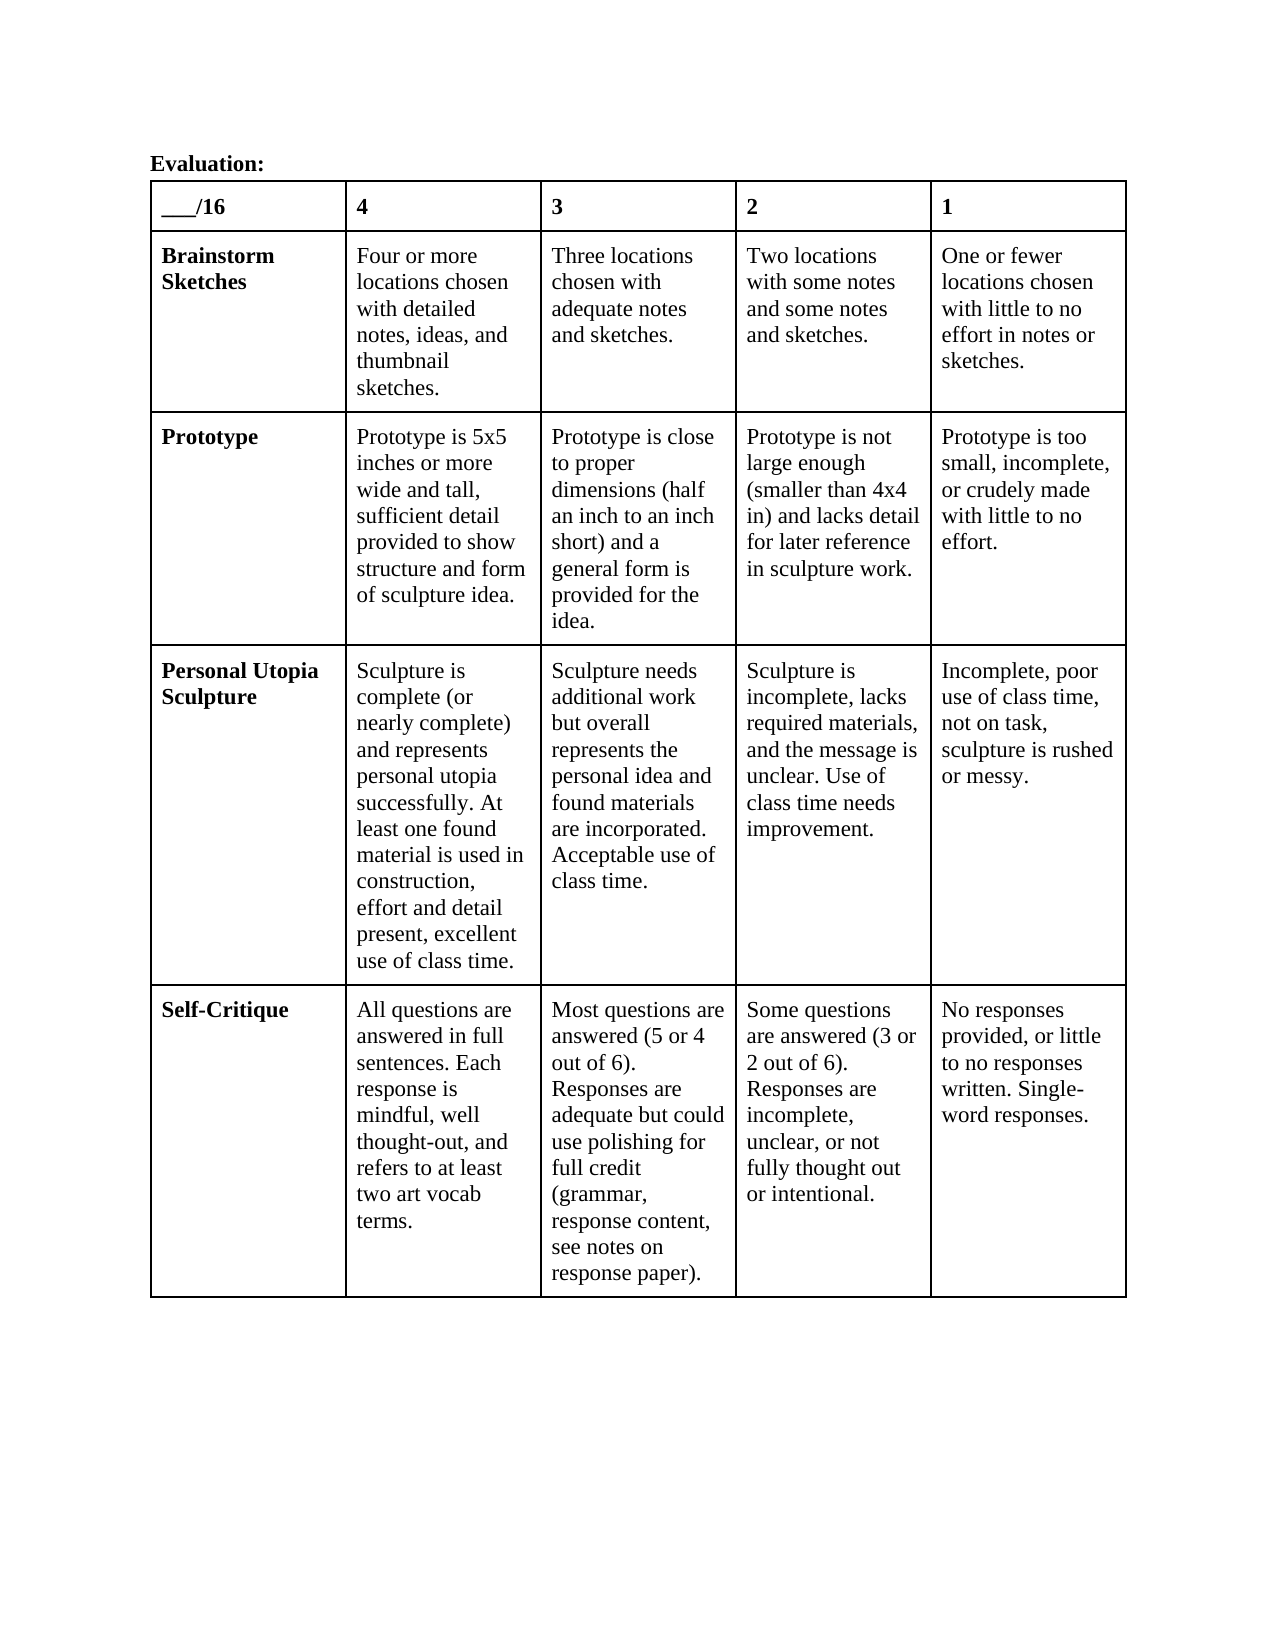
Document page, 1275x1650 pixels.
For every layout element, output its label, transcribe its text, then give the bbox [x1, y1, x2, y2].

table_cell Prototype [152, 413, 345, 644]
table_cell Personal Utopia Sculpture [152, 646, 345, 983]
table_cell Sculpture needs additional work but overall represents the personal idea and found materials are incorporated. Acceptable use of class time. [542, 646, 735, 983]
table_header 1 [932, 182, 1125, 229]
table_cell Self-Critique [152, 986, 345, 1296]
text Evaluation: [150, 150, 1125, 176]
table_cell Most questions are answered (5 or 4 out of 6). Responses are adequate but could use polishing for full credit (grammar, response content, see notes on response paper). [542, 986, 735, 1296]
table_cell Brainstorm Sketches [152, 232, 345, 411]
table_cell One or fewer locations chosen with little to no effort in notes or sketches. [932, 232, 1125, 411]
table_header ___/16 [152, 182, 345, 229]
table_cell Three locations chosen with adequate notes and sketches. [542, 232, 735, 411]
table_cell Prototype is not large enough (smaller than 4x4 in) and lacks detail for later reference in sculpture work. [737, 413, 930, 644]
table_cell Prototype is 5x5 inches or more wide and tall, sufficient detail provided to show structure and form of sculpture idea. [347, 413, 540, 644]
table_cell Four or more locations chosen with detailed notes, ideas, and thumbnail sketches. [347, 232, 540, 411]
table_header 4 [347, 182, 540, 229]
table_header 3 [542, 182, 735, 229]
table_cell All questions are answered in full sentences. Each response is mindful, well thought-out, and refers to at least two art vocab terms. [347, 986, 540, 1296]
table_cell Prototype is too small, incomplete, or crudely made with little to no effort. [932, 413, 1125, 644]
table_cell Sculpture is complete (or nearly complete) and represents personal utopia successfully. At least one found material is used in construction, effort and detail present, excellent use of class time. [347, 646, 540, 983]
table_cell Sculpture is incomplete, lacks required materials, and the message is unclear. Use of class time needs improvement. [737, 646, 930, 983]
table_cell Two locations with some notes and some notes and sketches. [737, 232, 930, 411]
table_header 2 [737, 182, 930, 229]
table_cell No responses provided, or little to no responses written. Single-word responses. [932, 986, 1125, 1296]
table_cell Incomplete, poor use of class time, not on task, sculpture is rushed or messy. [932, 646, 1125, 983]
table_cell Prototype is close to proper dimensions (half an inch to an inch short) and a general form is provided for the idea. [542, 413, 735, 644]
table_cell Some questions are answered (3 or 2 out of 6). Responses are incomplete, unclear, or not fully thought out or intentional. [737, 986, 930, 1296]
